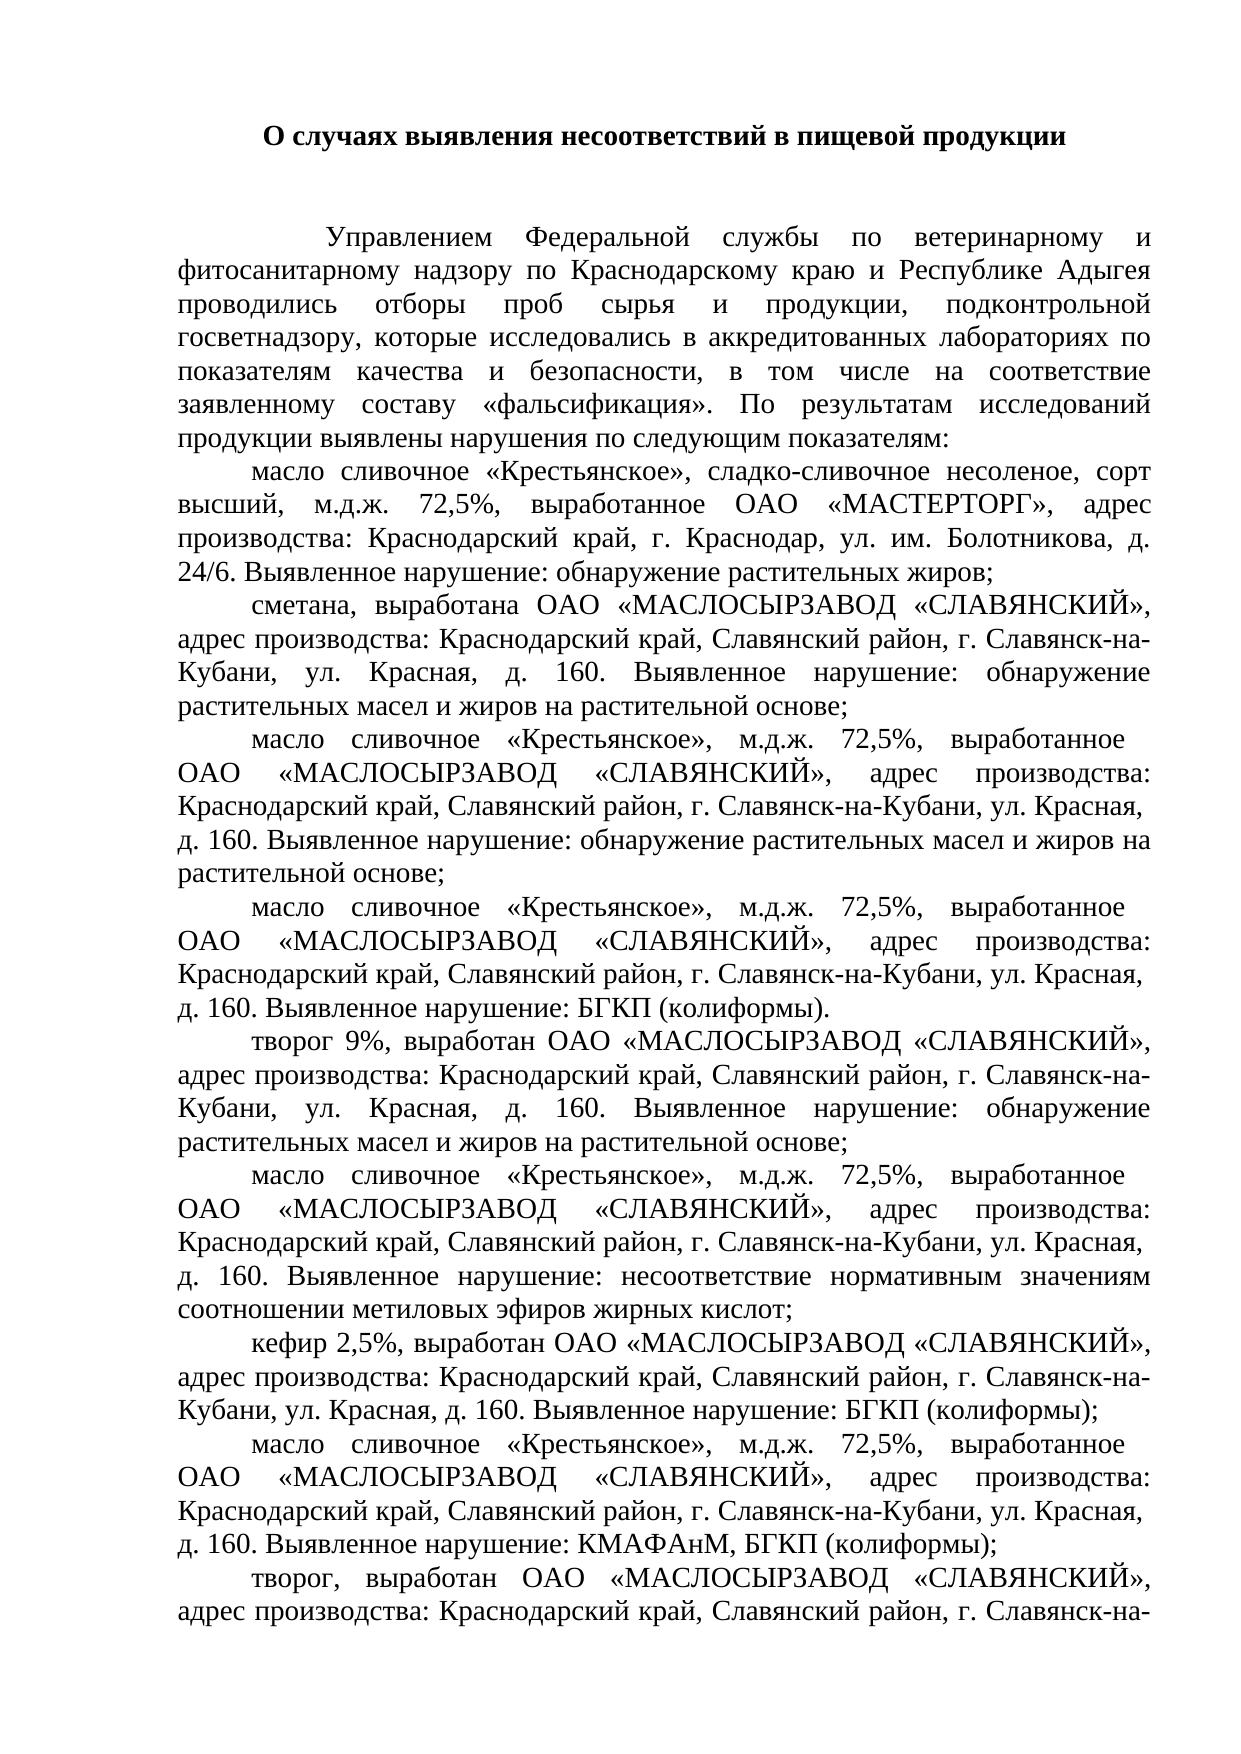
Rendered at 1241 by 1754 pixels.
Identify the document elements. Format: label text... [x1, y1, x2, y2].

text масло сливочное «Крестьянское», м.д.ж. 72,5%, выработанное ОАО «МАСЛОСЫРЗАВОД «СЛАВЯНСКИЙ», адрес производства: Краснодарский край, Славянский район, г. Славянск-на-Кубани, ул. Красная, д. 160. Выявленное нарушение: БГКП (колиформы). [177, 889, 1152, 1024]
text масло сливочное «Крестьянское», м.д.ж. 72,5%, выработанное ОАО «МАСЛОСЫРЗАВОД «СЛАВЯНСКИЙ», адрес производства: Краснодарский край, Славянский район, г. Славянск-на-Кубани, ул. Красная, д. 160. Выявленное нарушение: КМАФАнМ, БГКП (колиформы); [177, 1426, 1152, 1560]
text кефир 2,5%, выработан ОАО «МАСЛОСЫРЗАВОД «СЛАВЯНСКИЙ», адрес производства: Краснодарский край, Славянский район, г. Славянск-на-Кубани, ул. Красная, д. 160. Выявленное нарушение: БГКП (колиформы); [177, 1326, 1152, 1426]
text масло сливочное «Крестьянское», м.д.ж. 72,5%, выработанное ОАО «МАСЛОСЫРЗАВОД «СЛАВЯНСКИЙ», адрес производства: Краснодарский край, Славянский район, г. Славянск-на-Кубани, ул. Красная, д. 160. Выявленное нарушение: обнаружение растительных масел и жиров на растительной основе; [177, 722, 1152, 889]
text сметана, выработана ОАО «МАСЛОСЫРЗАВОД «СЛАВЯНСКИЙ», адрес производства: Краснодарский край, Славянский район, г. Славянск-на-Кубани, ул. Красная, д. 160. Выявленное нарушение: обнаружение растительных масел и жиров на растительной основе; [177, 588, 1152, 722]
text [177, 1560, 1152, 1627]
text творог 9%, выработан ОАО «МАСЛОСЫРЗАВОД «СЛАВЯНСКИЙ», адрес производства: Краснодарский край, Славянский район, г. Славянск-на-Кубани, ул. Красная, д. 160. Выявленное нарушение: обнаружение растительных масел и жиров на растительной основе; [177, 1024, 1152, 1158]
text О случаях выявления несоответствий в пищевой продукции [177, 118, 1152, 152]
text Управлением Федеральной службы по ветеринарному и фитосанитарному надзору по Краснодарскому краю и Республике Адыгея проводились отборы проб сырья и продукции, подконтрольной госветнадзору, которые исследовались в аккредитованных лабораториях по показателям качества и безопасности, в том числе на соответствие заявленному составу «фальсификация». По результатам исследований продукции выявлены нарушения по следующим показателям: [177, 219, 1152, 453]
text масло сливочное «Крестьянское», м.д.ж. 72,5%, выработанное ОАО «МАСЛОСЫРЗАВОД «СЛАВЯНСКИЙ», адрес производства: Краснодарский край, Славянский район, г. Славянск-на-Кубани, ул. Красная, д. 160. Выявленное нарушение: несоответствие нормативным значениям соотношении метиловых эфиров жирных кислот; [177, 1158, 1152, 1326]
text масло сливочное «Крестьянское», сладко-сливочное несоленое, сорт высший, м.д.ж. 72,5%, выработанное ОАО «МАСТЕРТОРГ», адрес производства: Краснодарский край, г. Краснодар, ул. им. Болотникова, д. 24/6. Выявленное нарушение: обнаружение растительных жиров; [177, 453, 1152, 588]
